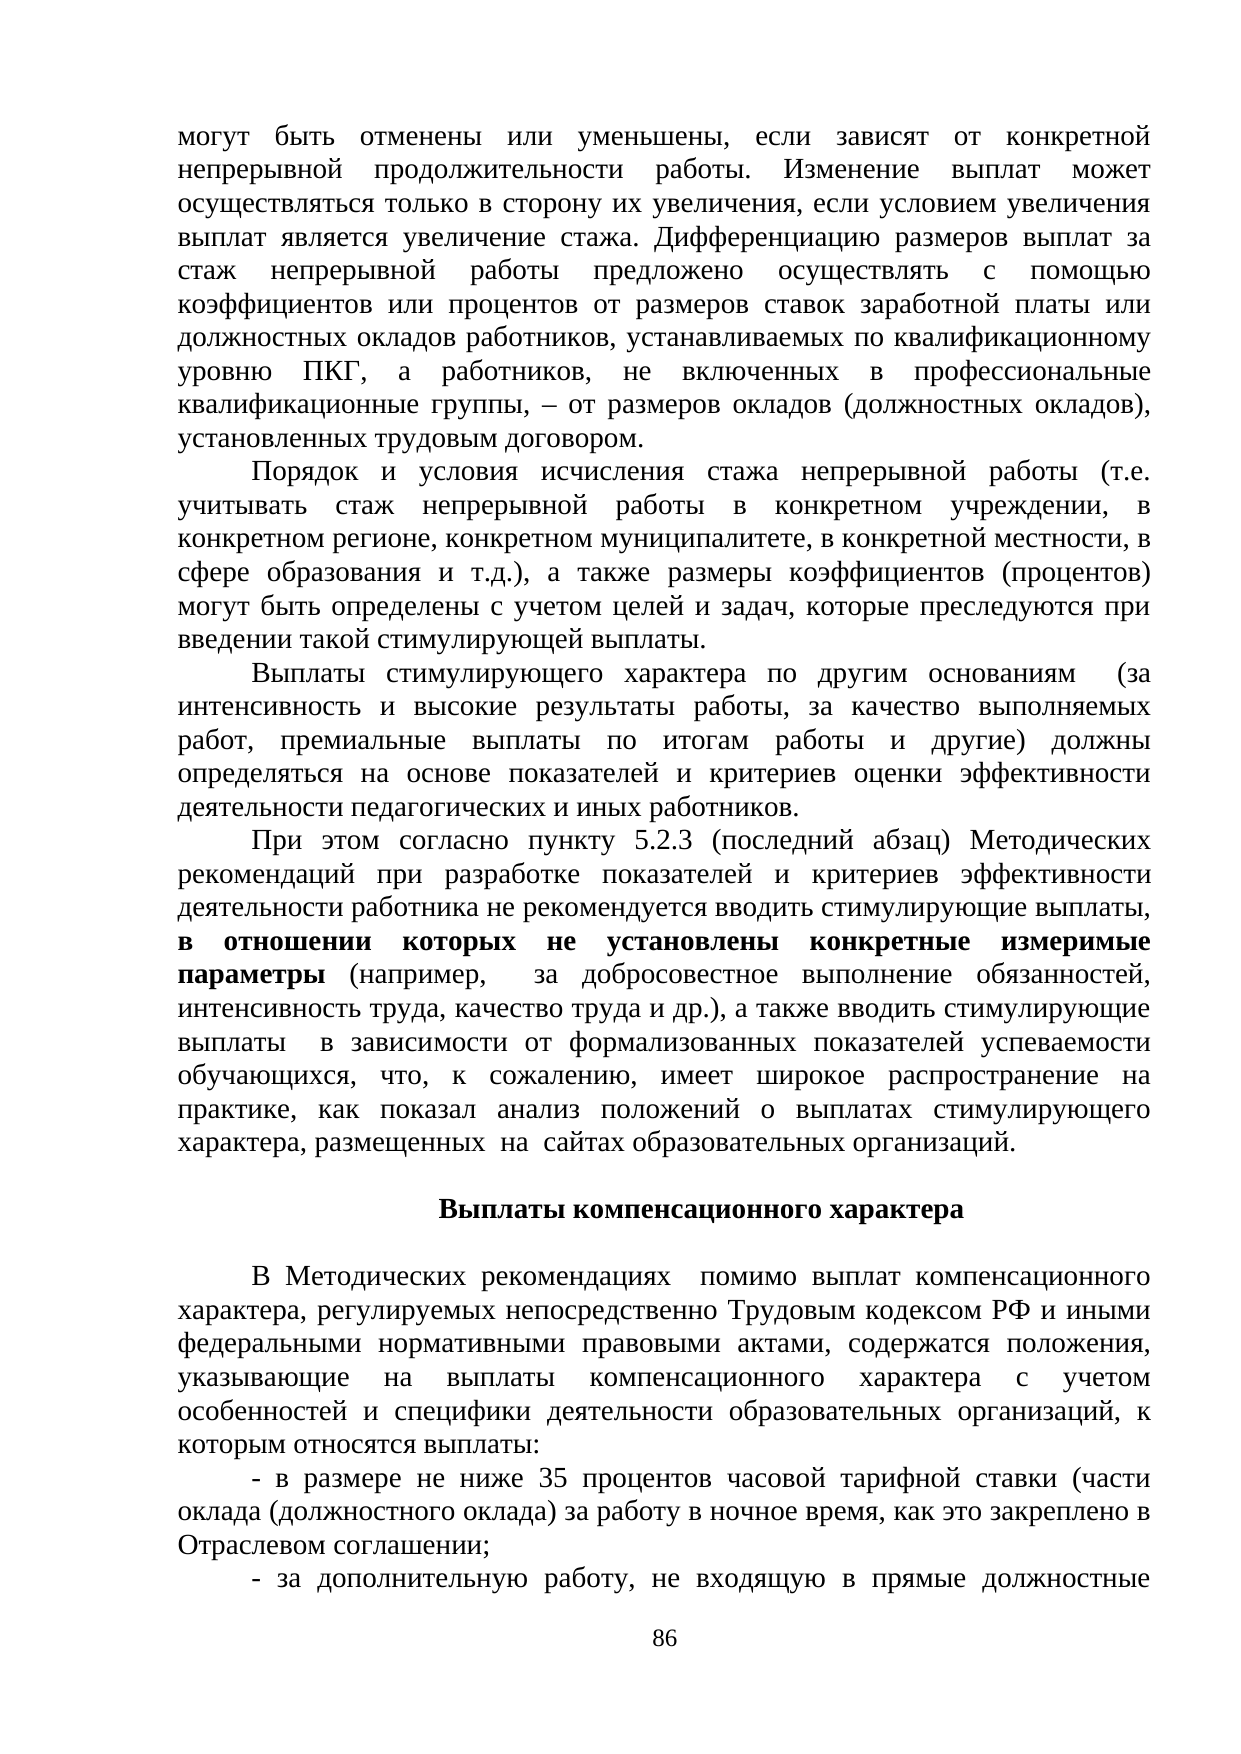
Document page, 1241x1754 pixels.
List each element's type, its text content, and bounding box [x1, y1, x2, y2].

subtitle Выплаты компенсационного характера [177, 1191, 1152, 1225]
text - в размере не ниже 35 процентов часовой тарифной ставки (части оклада (должностного оклада) за работу в ночное время, как это закреплено в Отраслевом соглашении; [177, 1460, 1152, 1560]
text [177, 118, 1152, 453]
text В Методических рекомендациях помимо выплат компенсационного характера, регулируемых непосредственно Трудовым кодексом РФ и иными федеральными нормативными правовыми актами, содержатся положения, указывающие на выплаты компенсационного характера с учетом особенностей и специфики деятельности образовательных организаций, к которым относятся выплаты: [177, 1258, 1152, 1460]
text Порядок и условия исчисления стажа непрерывной работы (т.е. учитывать стаж непрерывной работы в конкретном учреждении, в конкретном регионе, конкретном муниципалитете, в конкретной местности, в сфере образования и т.д.), а также размеры коэффициентов (процентов) могут быть определены с учетом целей и задач, которые преследуются при введении такой стимулирующей выплаты. [177, 453, 1152, 655]
text Выплаты стимулирующего характера по другим основаниям (за интенсивность и высокие результаты работы, за качество выполняемых работ, премиальные выплаты по итогам работы и другие) должны определяться на основе показателей и критериев оценки эффективности деятельности педагогических и иных работников. [177, 655, 1152, 822]
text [177, 1560, 1152, 1594]
text При этом согласно пункту 5.2.3 (последний абзац) Методических рекомендаций при разработке показателей и критериев эффективности деятельности работника не рекомендуется вводить стимулирующие выплаты, в отношении которых не установлены конкретные измеримые параметры (например, за добросовестное выполнение обязанностей, интенсивность труда, качество труда и др.), а также вводить стимулирующие выплаты в зависимости от формализованных показателей успеваемости обучающихся, что, к сожалению, имеет широкое распространение на практике, как показал анализ положений о выплатах стимулирующего характера, размещенных на сайтах образовательных организаций. [177, 822, 1152, 1158]
